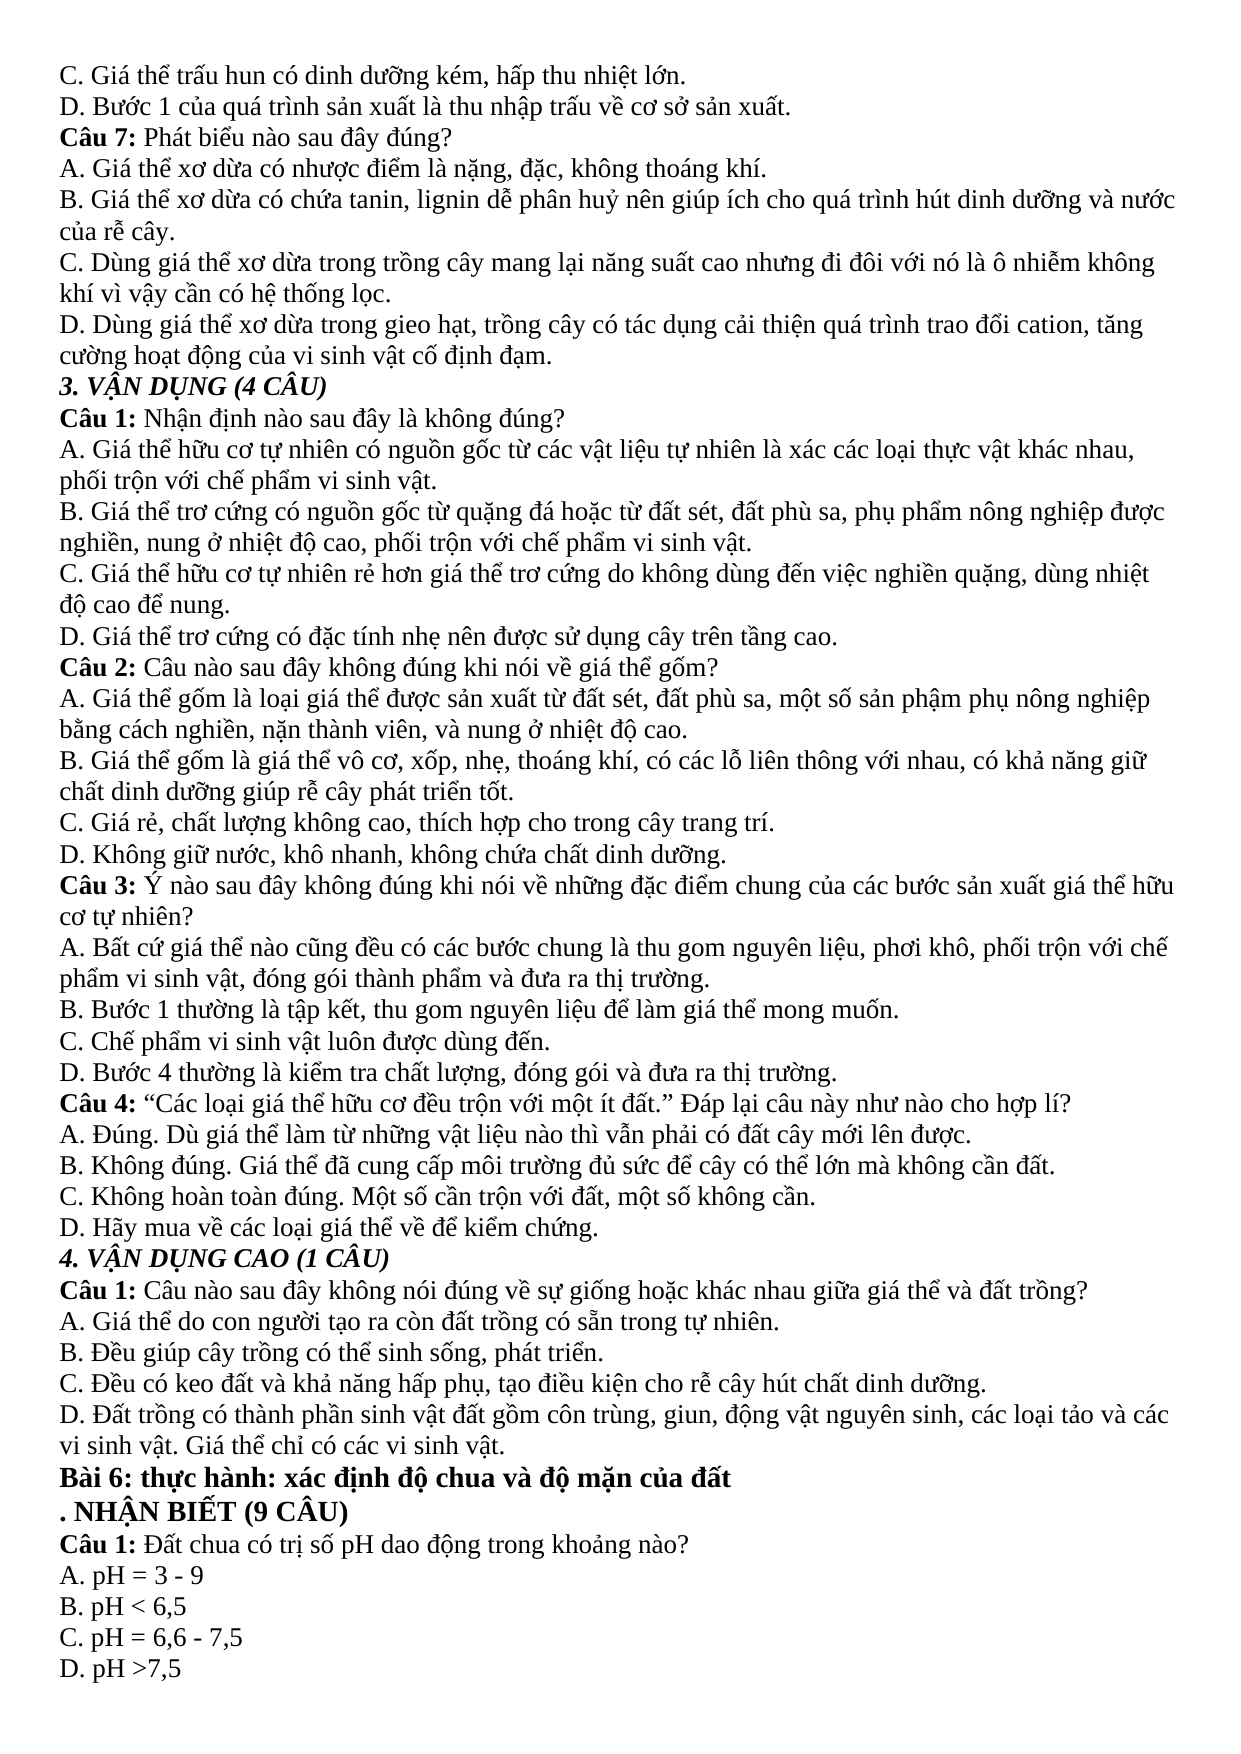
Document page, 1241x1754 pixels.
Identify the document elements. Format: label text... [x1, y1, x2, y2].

text B. Bước 1 thường là tập kết, thu gom nguyên liệu để làm giá thể mong muốn. [59, 993, 1181, 1024]
text Câu 2: Câu nào sau đây không đúng khi nói về giá thể gốm? [59, 651, 1181, 682]
text Câu 1: Nhận định nào sau đây là không đúng? [59, 402, 1181, 433]
text D. Giá thể trơ cứng có đặc tính nhẹ nên được sử dụng cây trên tầng cao. [59, 620, 1181, 651]
text A. Giá thể hữu cơ tự nhiên có nguồn gốc từ các vật liệu tự nhiên là xác các loại thực vật khác nhau, phối trộn với chế phẩm vi sinh vật. [59, 433, 1181, 495]
text B. Giá thể trơ cứng có nguồn gốc từ quặng đá hoặc từ đất sét, đất phù sa, phụ phẩm nông nghiệp được nghiền, nung ở nhiệt độ cao, phối trộn với chế phẩm vi sinh vật. [59, 495, 1181, 557]
text Câu 3: Ý nào sau đây không đúng khi nói về những đặc điểm chung của các bước sản xuất giá thể hữu cơ tự nhiên? [59, 869, 1181, 931]
text D. Không giữ nước, khô nhanh, không chứa chất dinh dưỡng. [59, 838, 1181, 869]
text C. Không hoàn toàn đúng. Một số cần trộn với đất, một số không cần. [59, 1180, 1181, 1211]
subtitle . NHẬN BIẾT (9 CÂU) [59, 1494, 1181, 1528]
text B. Không đúng. Giá thể đã cung cấp môi trường đủ sức để cây có thể lớn mà không cần đất. [59, 1149, 1181, 1180]
text B. pH < 6,5 [59, 1590, 1181, 1621]
text C. Giá thể hữu cơ tự nhiên rẻ hơn giá thể trơ cứng do không dùng đến việc nghiền quặng, dùng nhiệt độ cao để nung. [59, 557, 1181, 620]
subtitle Bài 6: thực hành: xác định độ chua và độ mặn của đất [59, 1461, 1181, 1494]
text Câu 1: Đất chua có trị số pH dao động trong khoảng nào? [59, 1528, 1181, 1559]
text A. Giá thể do con người tạo ra còn đất trồng có sẵn trong tự nhiên. [59, 1305, 1181, 1336]
subtitle 4. VẬN DỤNG CAO (1 CÂU) [59, 1243, 1181, 1274]
text A. Giá thể xơ dừa có nhược điểm là nặng, đặc, không thoáng khí. [59, 152, 1181, 184]
text C. Giá rẻ, chất lượng không cao, thích hợp cho trong cây trang trí. [59, 807, 1181, 838]
text B. Giá thể gốm là giá thể vô cơ, xốp, nhẹ, thoáng khí, có các lỗ liên thông với nhau, có khả năng giữ chất dinh dưỡng giúp rễ cây phát triển tốt. [59, 744, 1181, 807]
text B. Giá thể xơ dừa có chứa tanin, lignin dễ phân huỷ nên giúp ích cho quá trình hút dinh dưỡng và nước của rễ cây. [59, 184, 1181, 246]
text D. Đất trồng có thành phần sinh vật đất gồm côn trùng, giun, động vật nguyên sinh, các loại tảo và các vi sinh vật. Giá thể chỉ có các vi sinh vật. [59, 1398, 1181, 1461]
subtitle 3. VẬN DỤNG (4 CÂU) [59, 371, 1181, 402]
text D. pH >7,5 [59, 1652, 1181, 1683]
text C. Giá thể trấu hun có dinh dưỡng kém, hấp thu nhiệt lớn. [59, 59, 1181, 90]
text Câu 4: “Các loại giá thể hữu cơ đều trộn với một ít đất.” Đáp lại câu này như nào cho hợp lí? [59, 1087, 1181, 1118]
text A. pH = 3 - 9 [59, 1559, 1181, 1590]
text Câu 1: Câu nào sau đây không nói đúng về sự giống hoặc khác nhau giữa giá thể và đất trồng? [59, 1274, 1181, 1305]
text B. Đều giúp cây trồng có thể sinh sống, phát triển. [59, 1336, 1181, 1367]
text C. Dùng giá thể xơ dừa trong trồng cây mang lại năng suất cao nhưng đi đôi với nó là ô nhiễm không khí vì vậy cần có hệ thống lọc. [59, 246, 1181, 308]
text A. Bất cứ giá thể nào cũng đều có các bước chung là thu gom nguyên liệu, phơi khô, phối trộn với chế phẩm vi sinh vật, đóng gói thành phẩm và đưa ra thị trường. [59, 931, 1181, 993]
text Câu 7: Phát biểu nào sau đây đúng? [59, 121, 1181, 152]
text D. Dùng giá thể xơ dừa trong gieo hạt, trồng cây có tác dụng cải thiện quá trình trao đổi cation, tăng cường hoạt động của vi sinh vật cố định đạm. [59, 308, 1181, 371]
text C. Chế phẩm vi sinh vật luôn được dùng đến. [59, 1024, 1181, 1056]
text C. Đều có keo đất và khả năng hấp phụ, tạo điều kiện cho rễ cây hút chất dinh dưỡng. [59, 1367, 1181, 1398]
text C. pH = 6,6 - 7,5 [59, 1621, 1181, 1652]
text A. Giá thể gốm là loại giá thể được sản xuất từ đất sét, đất phù sa, một số sản phậm phụ nông nghiệp bằng cách nghiền, nặn thành viên, và nung ở nhiệt độ cao. [59, 682, 1181, 744]
text A. Đúng. Dù giá thể làm từ những vật liệu nào thì vẫn phải có đất cây mới lên được. [59, 1118, 1181, 1149]
text D. Bước 4 thường là kiểm tra chất lượng, đóng gói và đưa ra thị trường. [59, 1056, 1181, 1087]
text D. Bước 1 của quá trình sản xuất là thu nhập trấu về cơ sở sản xuất. [59, 90, 1181, 121]
text D. Hãy mua về các loại giá thể về để kiểm chứng. [59, 1211, 1181, 1243]
